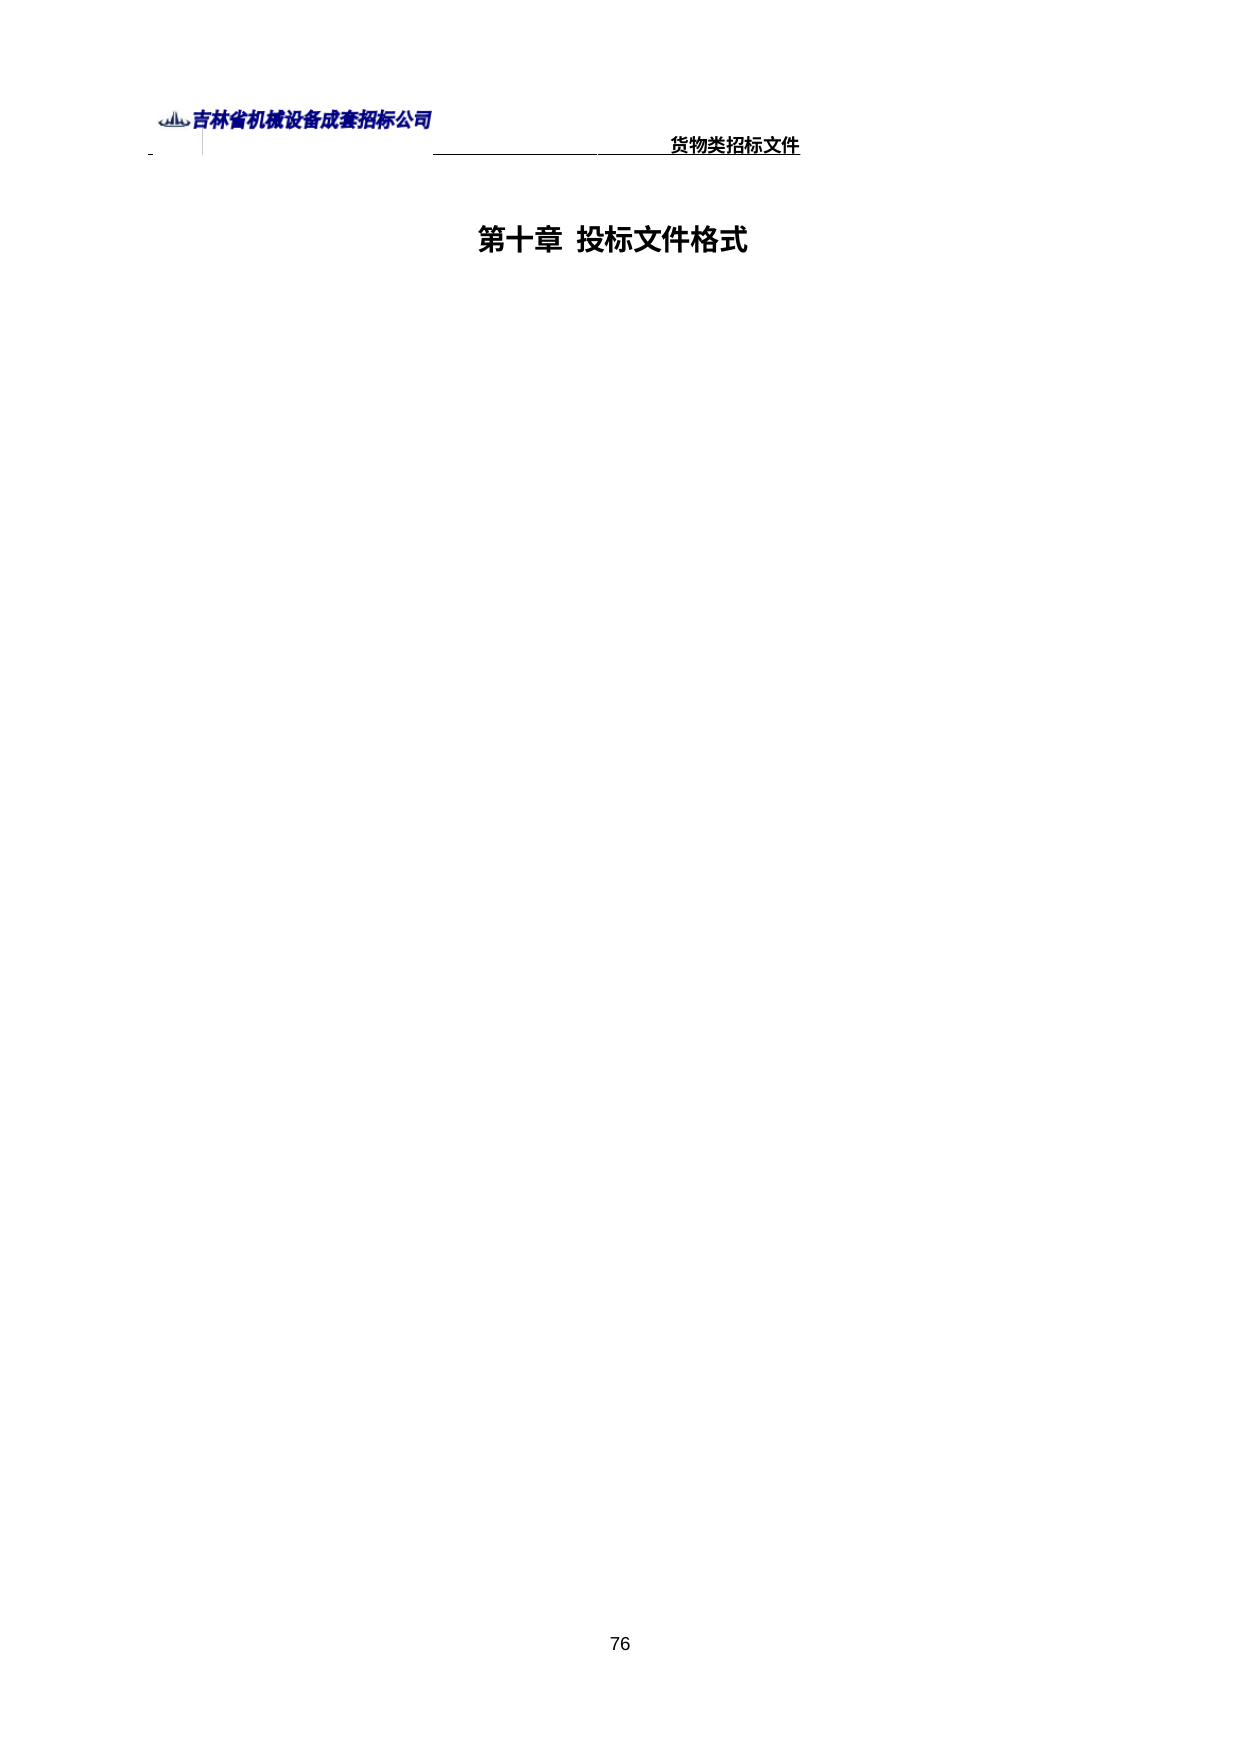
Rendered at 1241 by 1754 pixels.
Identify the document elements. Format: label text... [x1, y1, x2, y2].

picture [155, 109, 433, 155]
text 第十章 投标文件格式 [477, 219, 1093, 258]
